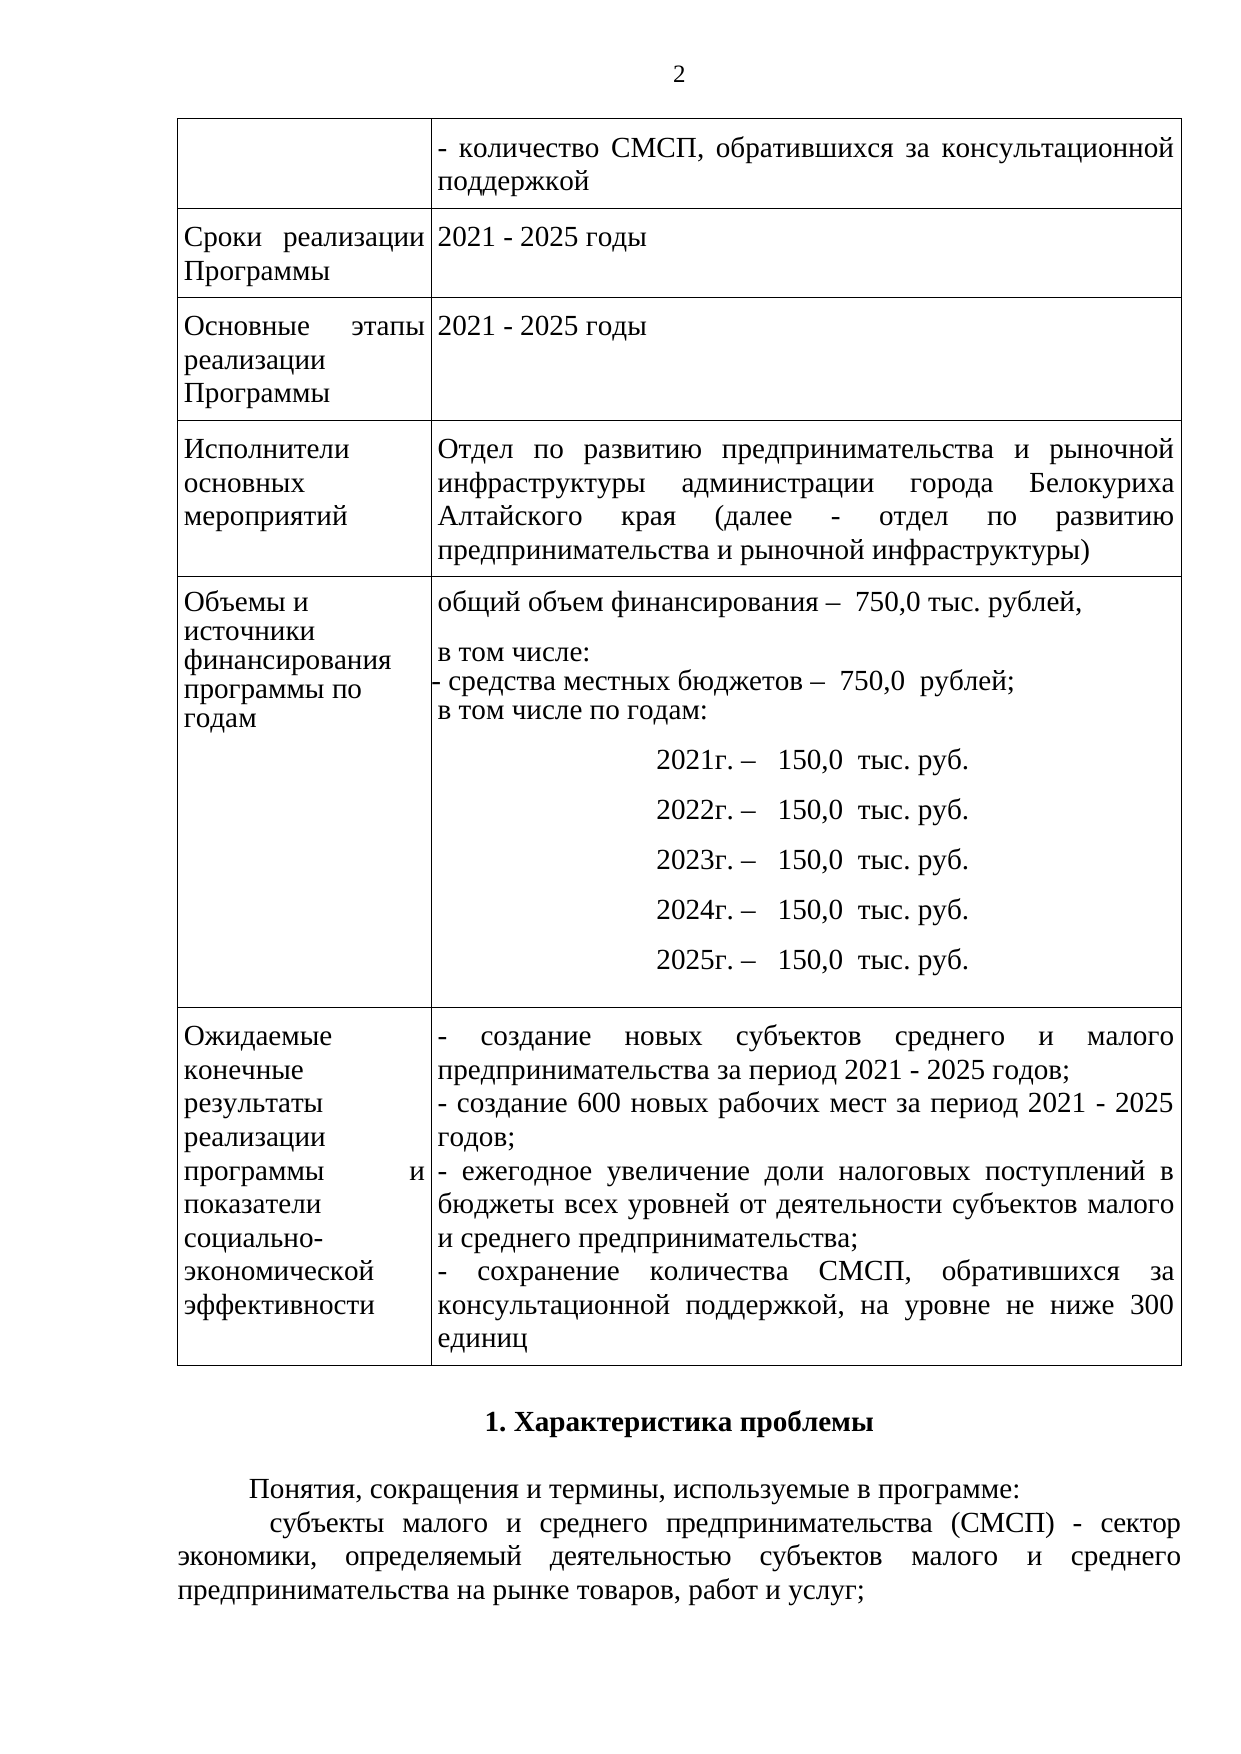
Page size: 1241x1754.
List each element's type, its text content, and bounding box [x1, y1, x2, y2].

table_cell - создание новых субъектов среднего и малого предпринимательства за период 2021 - 2025 годов; - создание 600 новых рабочих мест за период 2021 - 2025 годов; - ежегодное увеличение доли налоговых поступлений в бюджеты всех уровней от деятельности субъектов малого и среднего предпринимательства; - сохранение количества СМСП, обратившихся за консультационной поддержкой, на уровне не ниже 300 единиц [432, 1008, 1181, 1364]
text субъекты малого и среднего предпринимательства (СМСП) - сектор экономики, определяемый деятельностью субъектов малого и среднего предпринимательства на рынке товаров, работ и услуг; [177, 1505, 1181, 1605]
table_cell Сроки реализации Программы [178, 209, 431, 297]
table_cell 2021 - 2025 годы [432, 209, 1181, 297]
table_cell Отдел по развитию предпринимательства и рыночной инфраструктуры администрации города Белокуриха Алтайского края (далее - отдел по развитию предпринимательства и рыночной инфраструктуры) [432, 421, 1181, 576]
table_cell Основные этапы реализации Программы [178, 298, 431, 420]
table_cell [178, 119, 431, 207]
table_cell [432, 119, 1181, 207]
title 1. Характеристика проблемы [177, 1404, 1181, 1438]
table_cell 2021 - 2025 годы [432, 298, 1181, 420]
table_cell общий объем финансирования – 750,0 тыс. рублей, в том числе: - средства местных бюджетов – 750,0 рублей; в том числе по годам: 2021г. – 150,0 тыс. руб. 2022г. – 150,0 тыс. руб. 2023г. – 150,0 тыс. руб. 2024г. – 150,0 тыс. руб. 2025г. – 150,0 тыс. руб. [432, 577, 1181, 1007]
text Понятия, сокращения и термины, используемые в программе: [177, 1471, 1181, 1505]
table_cell Ожидаемые конечные результаты реализации программы и показатели социально-экономической эффективности [178, 1008, 431, 1364]
table_cell Исполнители основных мероприятий [178, 421, 431, 576]
table_cell Объемы и источники финансирования программы по годам [178, 577, 431, 1007]
